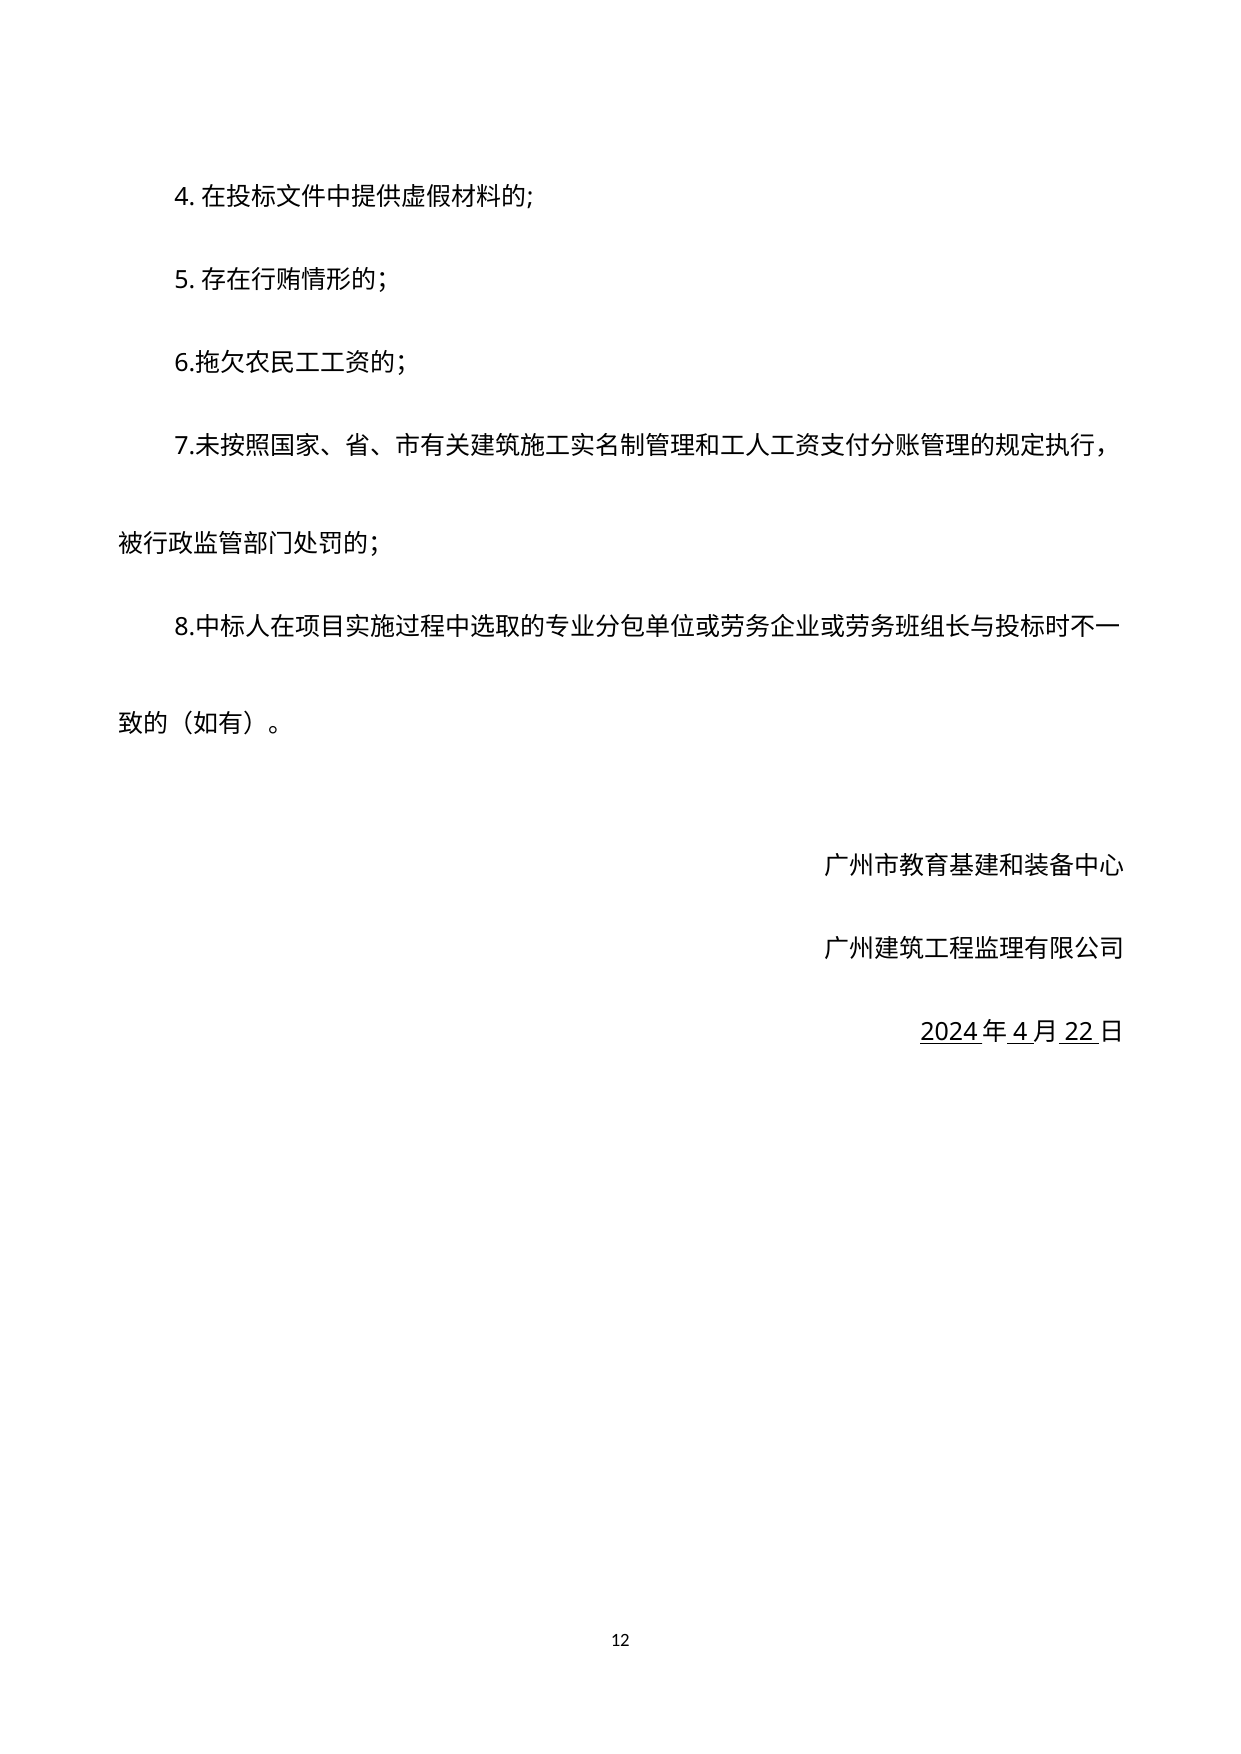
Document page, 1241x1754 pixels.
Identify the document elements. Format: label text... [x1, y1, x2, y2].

text 5. 存在行贿情形的； [118, 245, 1122, 310]
text 4. 在投标文件中提供虚假材料的; [118, 162, 1122, 227]
text 6.拖欠农民工工资的； [118, 328, 1122, 393]
text 8.中标人在项目实施过程中选取的专业分包单位或劳务企业或劳务班组长与投标时不一致的（如有）。 [118, 592, 1122, 754]
text 2024年 4 月 22 日 [118, 997, 1124, 1062]
text 广州建筑工程监理有限公司 [118, 914, 1124, 979]
text 广州市教育基建和装备中心 [118, 831, 1124, 896]
text 7.未按照国家、省、市有关建筑施工实名制管理和工人工资支付分账管理的规定执行，被行政监管部门处罚的； [118, 411, 1122, 574]
